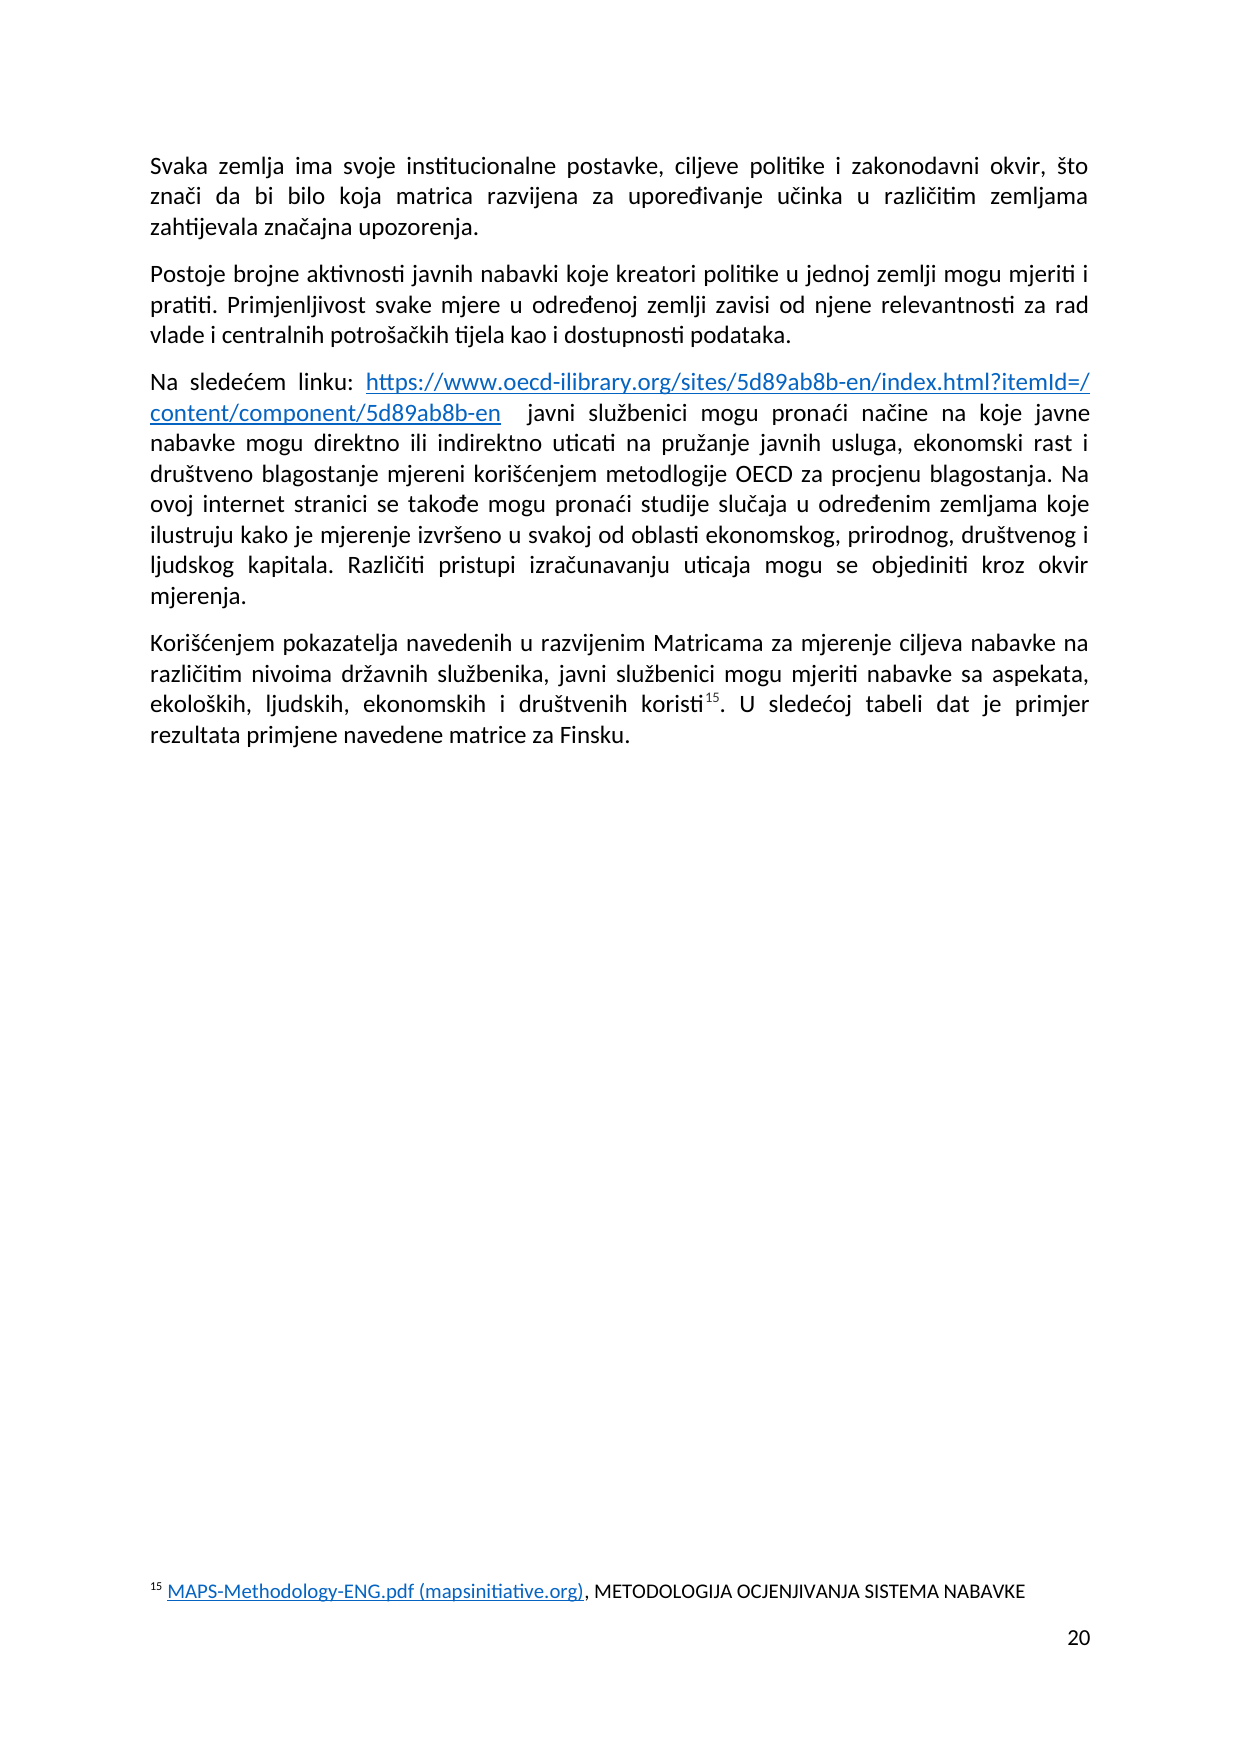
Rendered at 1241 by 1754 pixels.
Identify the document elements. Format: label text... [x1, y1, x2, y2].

text Na sledećem linku: https://www.oecd-ilibrary.org/sites/5d89ab8b-en/index.html?itemId=/content/component/5d89ab8b-en javni službenici mogu pronaći načine na koje javne nabavke mogu direktno ili indirektno uticati na pružanje javnih usluga, ekonomski rast i društveno blagostanje mjereni korišćenjem metodlogije OECD za procjenu blagostanja. Na ovoj internet stranici se takođe mogu pronaći studije slučaja u određenim zemljama koje ilustruju kako je mjerenje izvršeno u svakoj od oblasti ekonomskog, prirodnog, društvenog i ljudskog kapitala. Različiti pristupi izračunavanju uticaja mogu se objediniti kroz okvir mjerenja. [150, 366, 1090, 611]
text Postoje brojne aktivnosti javnih nabavki koje kreatori politike u jednoj zemlji mogu mjeriti i pratiti. Primjenljivost svake mjere u određenoj zemlji zavisi od njene relevantnosti za rad vlade i centralnih potrošačkih tijela kao i dostupnosti podataka. [150, 258, 1090, 350]
text Svaka zemlja ima svoje institucionalne postavke, ciljeve politike i zakonodavni okvir, što znači da bi bilo koja matrica razvijena za upoređivanje učinka u različitim zemljama zahtijevala značajna upozorenja. [150, 150, 1090, 242]
text Korišćenjem pokazatelja navedenih u razvijenim Matricama za mjerenje ciljeva nabavke na različitim nivoima državnih službenika, javni službenici mogu mjeriti nabavke sa aspekata, ekoloških, ljudskih, ekonomskih i društvenih koristi. U sledećoj tabeli dat je primjer rezultata primjene navedene matrice za Finsku. [150, 627, 1090, 749]
